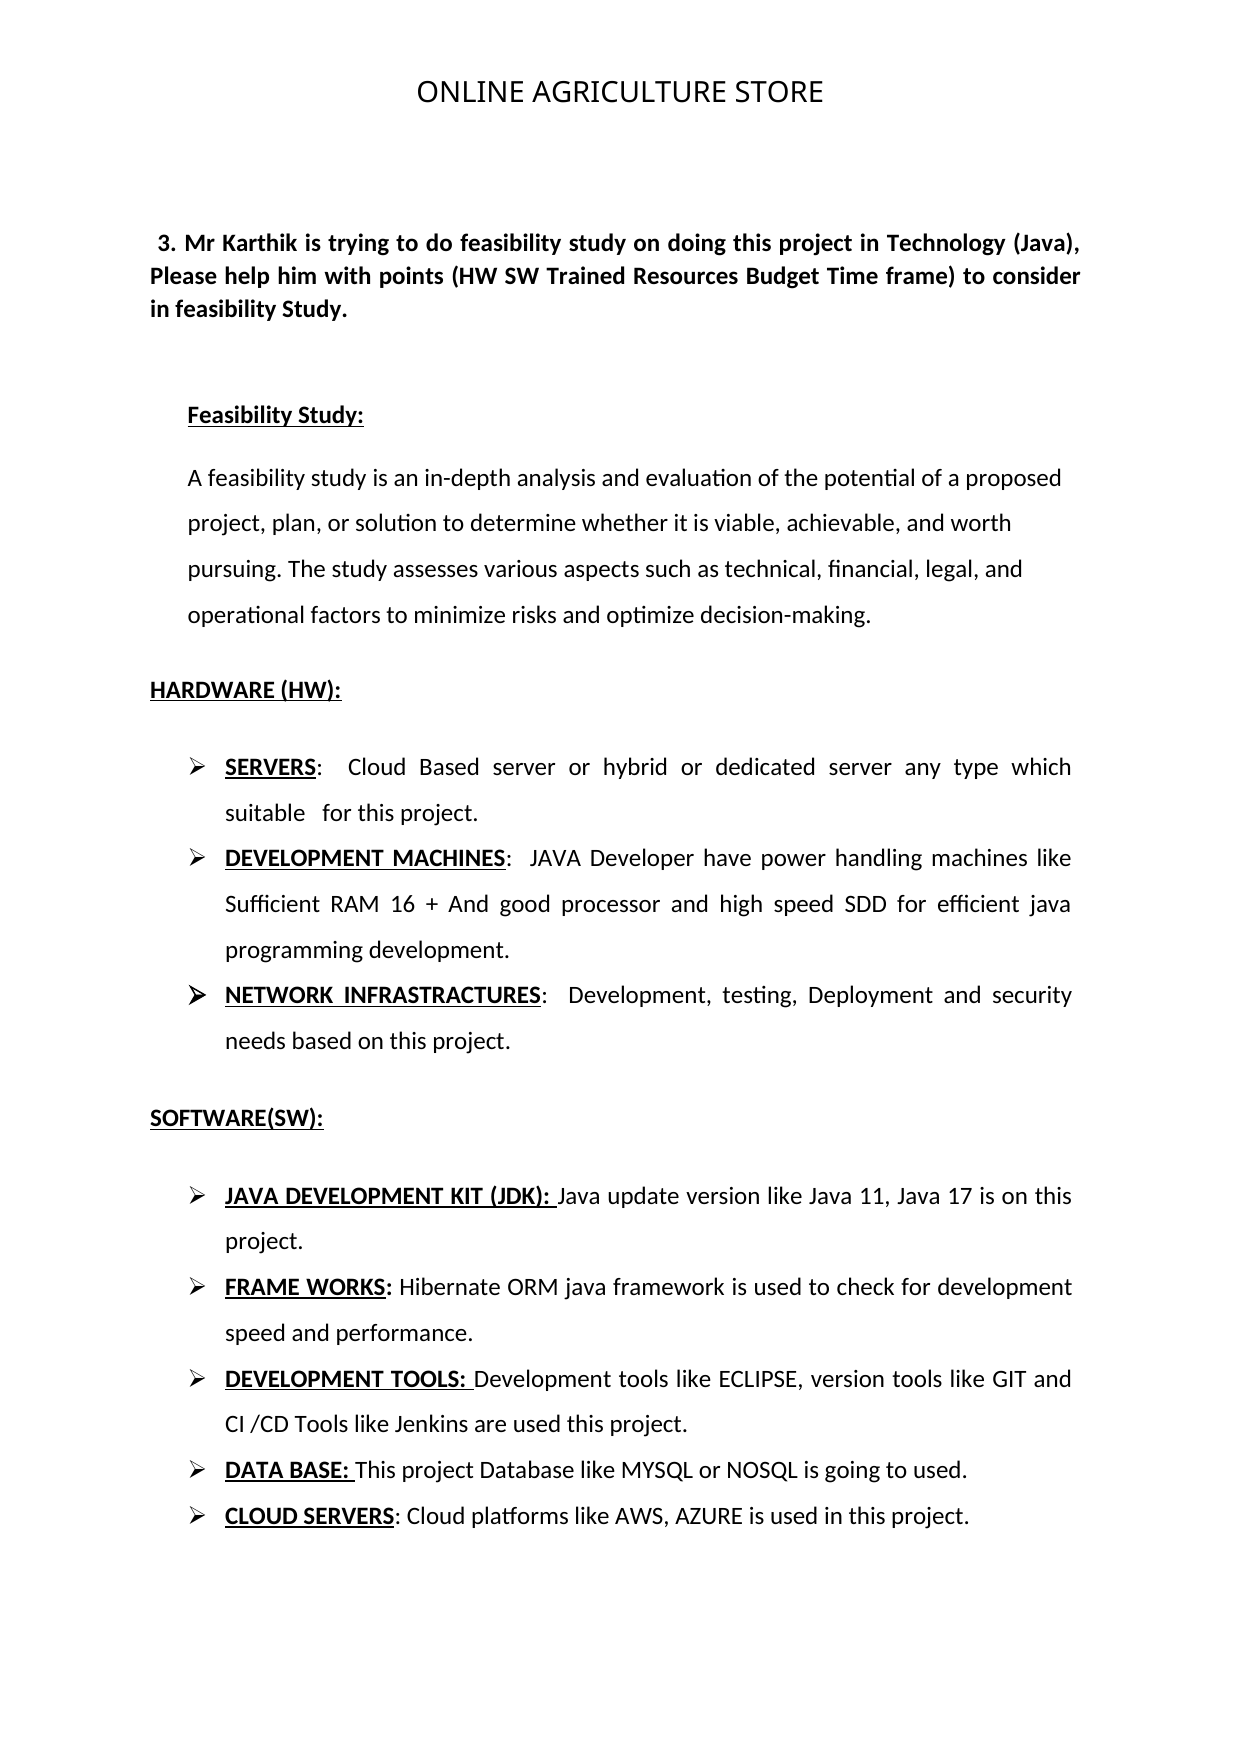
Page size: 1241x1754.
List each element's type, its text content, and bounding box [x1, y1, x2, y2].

list JAVA DEVELOPMENT KIT (JDK): Java update version like Java 11, Java 17 is on this project. [187, 1180, 1073, 1256]
list CLOUD SERVERS: Cloud platforms like AWS, AZURE is used in this project. [187, 1500, 1073, 1530]
list NETWORK INFRASTRACTURES: Development, testing, Deployment and security needs based on this project. [187, 980, 1073, 1056]
list DEVELOPMENT TOOLS: Development tools like ECLIPSE, version tools like GIT and CI /CD Tools like Jenkins are used this project. [187, 1363, 1073, 1439]
list FRAME WORKS: Hibernate ORM java framework is used to check for development speed and performance. [187, 1271, 1073, 1347]
text HARDWARE (HW): [150, 674, 1073, 704]
list DATA BASE: This project Database like MYSQL or NOSQL is going to used. [187, 1454, 1073, 1485]
text SOFTWARE(SW): [150, 1103, 1073, 1133]
list Feasibility Study: [187, 400, 1082, 430]
list SERVERS: Cloud Based server or hybrid or dedicated server any type which suitable for this project. [187, 751, 1073, 827]
text 3. Mr Karthik is trying to do feasibility study on doing this project in Technology (Java), Please help him with points (HW SW Trained Resources Budget Time frame) to consider in feasibility Study. [150, 227, 1082, 323]
text A feasibility study is an in-depth analysis and evaluation of the potential of a proposed project, plan, or solution to determine whether it is viable, achievable, and worth pursuing. The study assesses various aspects such as technical, financial, legal, and operational factors to minimize risks and optimize decision-making. [187, 462, 1090, 629]
list DEVELOPMENT MACHINES: JAVA Developer have power handling machines like Sufficient RAM 16 + And good processor and high speed SDD for efficient java programming development. [187, 842, 1073, 964]
